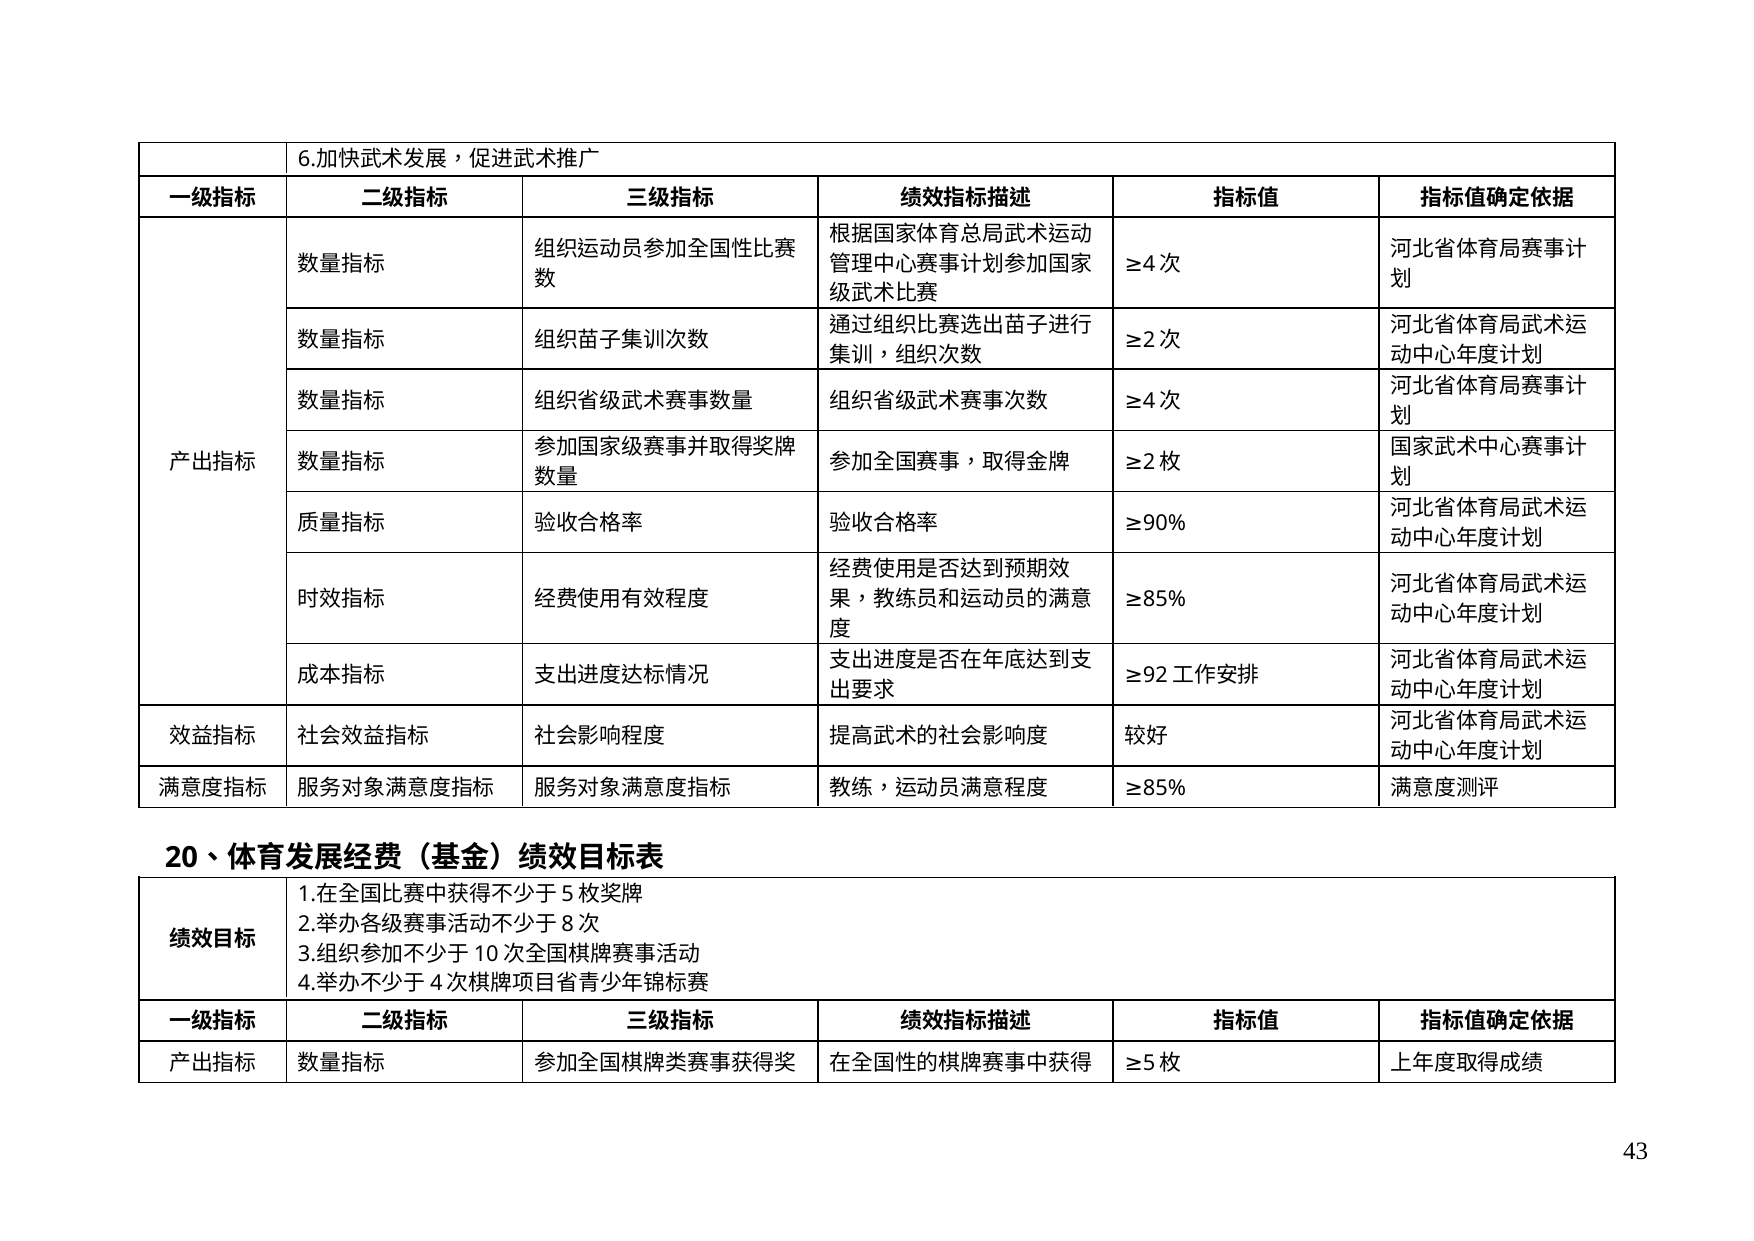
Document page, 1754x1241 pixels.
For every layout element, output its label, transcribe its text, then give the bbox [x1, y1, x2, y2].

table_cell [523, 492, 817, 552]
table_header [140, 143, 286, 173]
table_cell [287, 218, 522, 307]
text 20、体育发展经费（基金）绩效目标表 [106, 837, 1648, 876]
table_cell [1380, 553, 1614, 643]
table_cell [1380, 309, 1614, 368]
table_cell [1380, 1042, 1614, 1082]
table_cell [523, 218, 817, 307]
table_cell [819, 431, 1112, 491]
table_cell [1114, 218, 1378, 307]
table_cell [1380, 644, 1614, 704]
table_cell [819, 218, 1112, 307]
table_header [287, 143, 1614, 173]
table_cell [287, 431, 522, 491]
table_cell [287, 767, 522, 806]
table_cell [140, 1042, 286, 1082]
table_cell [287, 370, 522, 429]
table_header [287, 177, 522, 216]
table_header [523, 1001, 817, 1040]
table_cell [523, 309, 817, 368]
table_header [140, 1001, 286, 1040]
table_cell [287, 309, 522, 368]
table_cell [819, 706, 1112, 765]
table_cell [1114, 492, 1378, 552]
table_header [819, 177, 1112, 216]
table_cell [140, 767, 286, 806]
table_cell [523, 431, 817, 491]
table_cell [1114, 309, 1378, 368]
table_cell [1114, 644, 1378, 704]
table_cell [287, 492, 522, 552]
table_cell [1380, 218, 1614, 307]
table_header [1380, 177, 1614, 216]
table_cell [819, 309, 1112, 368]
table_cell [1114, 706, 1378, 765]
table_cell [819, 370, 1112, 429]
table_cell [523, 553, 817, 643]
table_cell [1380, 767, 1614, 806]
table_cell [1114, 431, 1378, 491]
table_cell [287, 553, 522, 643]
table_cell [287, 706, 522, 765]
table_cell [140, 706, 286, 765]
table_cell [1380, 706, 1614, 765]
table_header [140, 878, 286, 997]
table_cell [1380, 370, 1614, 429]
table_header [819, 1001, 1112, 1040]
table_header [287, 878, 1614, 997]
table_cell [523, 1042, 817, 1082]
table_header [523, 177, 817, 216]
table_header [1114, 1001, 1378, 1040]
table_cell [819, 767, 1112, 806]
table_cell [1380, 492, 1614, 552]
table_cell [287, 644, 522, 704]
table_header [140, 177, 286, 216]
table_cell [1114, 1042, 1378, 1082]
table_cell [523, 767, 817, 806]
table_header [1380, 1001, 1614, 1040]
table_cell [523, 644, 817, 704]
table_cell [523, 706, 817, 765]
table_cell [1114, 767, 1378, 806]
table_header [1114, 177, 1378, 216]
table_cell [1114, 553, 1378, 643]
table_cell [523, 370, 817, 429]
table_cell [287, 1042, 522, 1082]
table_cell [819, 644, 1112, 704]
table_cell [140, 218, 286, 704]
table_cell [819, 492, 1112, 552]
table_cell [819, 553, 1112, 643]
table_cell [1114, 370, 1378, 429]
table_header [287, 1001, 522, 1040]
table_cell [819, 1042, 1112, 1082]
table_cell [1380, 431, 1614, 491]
